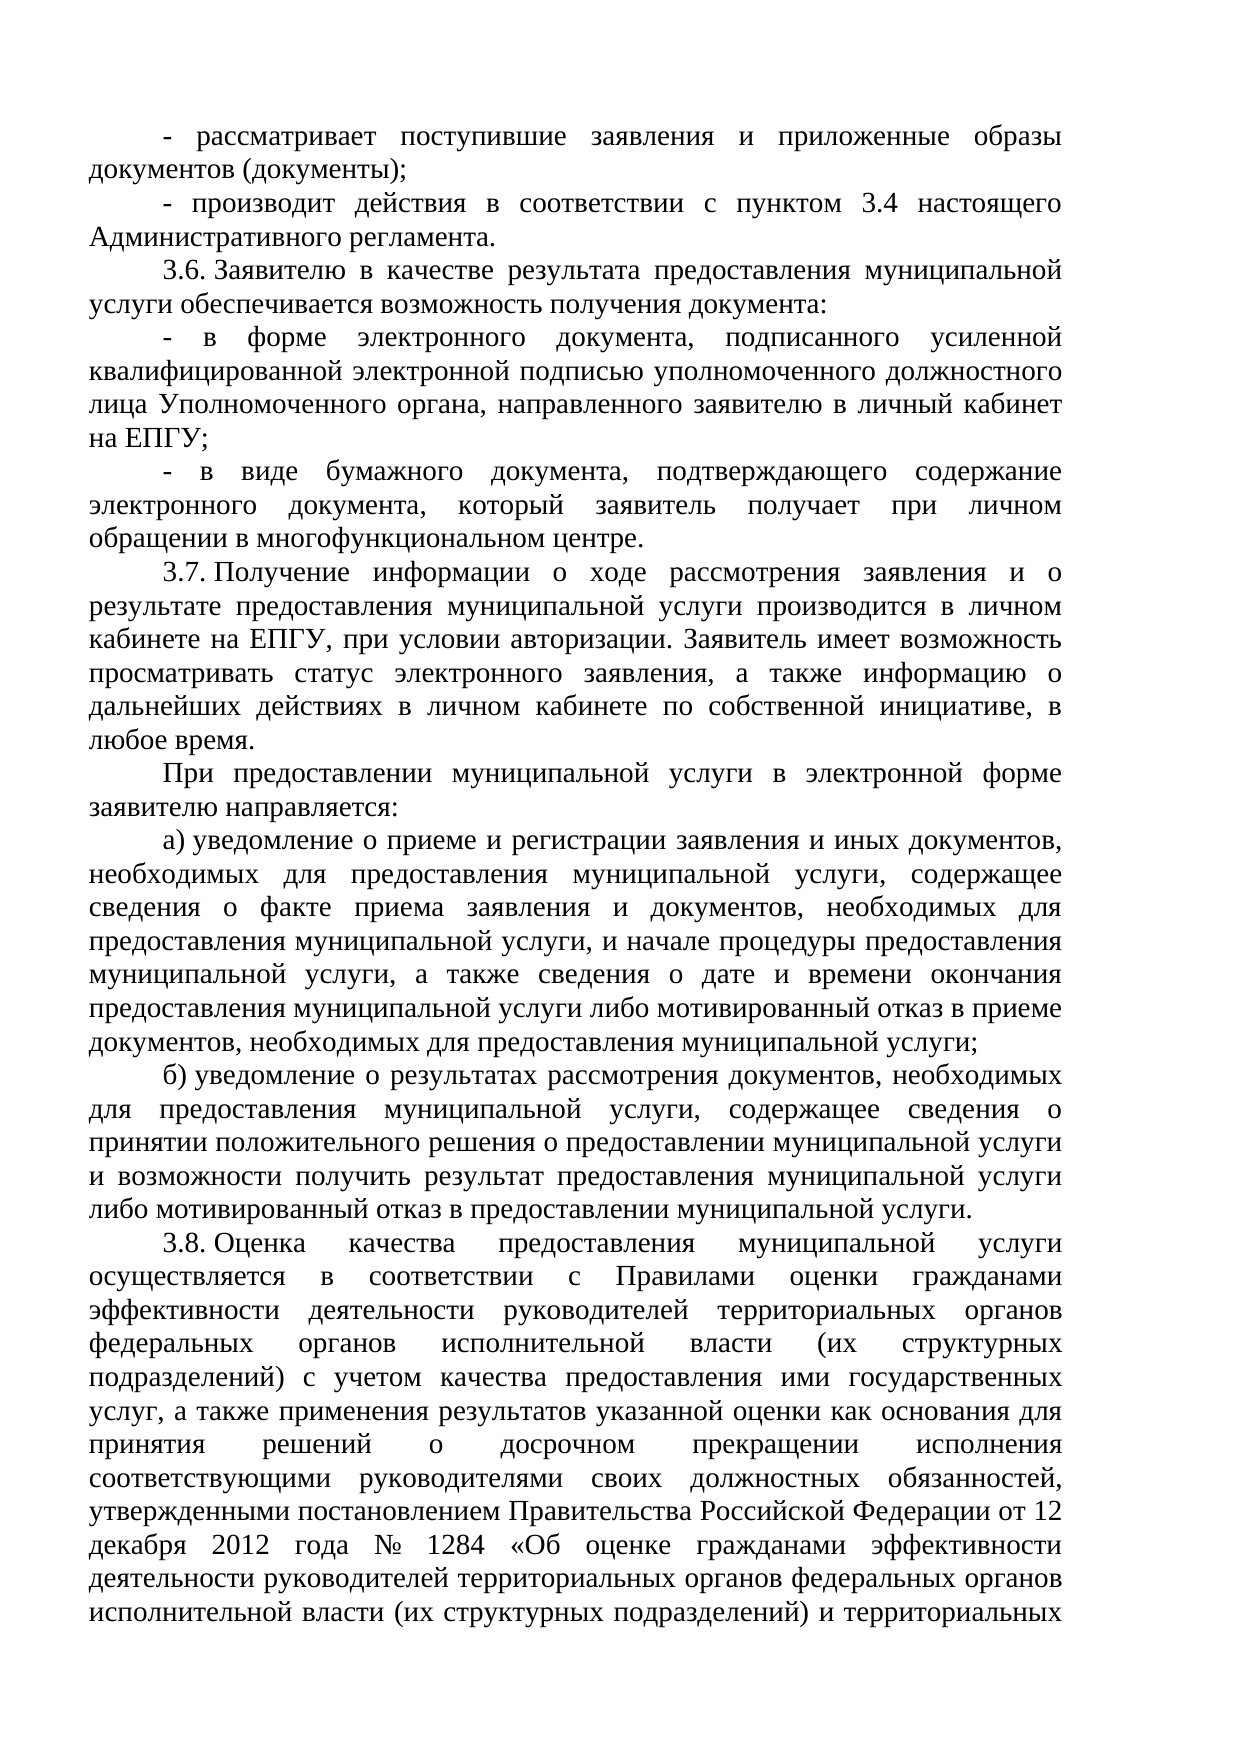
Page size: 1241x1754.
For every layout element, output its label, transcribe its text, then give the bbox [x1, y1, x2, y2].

text - в виде бумажного документа, подтверждающего содержание электронного документа, который заявитель получает при личном обращении в многофункциональном центре. [89, 453, 1063, 554]
text При предоставлении муниципальной услуги в электронной форме заявителю направляется: [89, 755, 1063, 822]
text 3.7. Получение информации о ходе рассмотрения заявления и о результате предоставления муниципальной услуги производится в личном кабинете на ЕПГУ, при условии авторизации. Заявитель имеет возможность просматривать статус электронного заявления, а также информацию о дальнейших действиях в личном кабинете по собственной инициативе, в любое время. [89, 554, 1063, 755]
text а) уведомление о приеме и регистрации заявления и иных документов, необходимых для предоставления муниципальной услуги, содержащее сведения о факте приема заявления и документов, необходимых для предоставления муниципальной услуги, и начале процедуры предоставления муниципальной услуги, а также сведения о дате и времени окончания предоставления муниципальной услуги либо мотивированный отказ в приеме документов, необходимых для предоставления муниципальной услуги; [89, 822, 1063, 1057]
text - рассматривает поступившие заявления и приложенные образы документов (документы); [89, 118, 1063, 185]
text 3.6. Заявителю в качестве результата предоставления муниципальной услуги обеспечивается возможность получения документа: [89, 252, 1063, 319]
text - производит действия в соответствии с пунктом 3.4 настоящего Административного регламента. [89, 185, 1063, 252]
text б) уведомление о результатах рассмотрения документов, необходимых для предоставления муниципальной услуги, содержащее сведения о принятии положительного решения о предоставлении муниципальной услуги и возможности получить результат предоставления муниципальной услуги либо мотивированный отказ в предоставлении муниципальной услуги. [89, 1057, 1063, 1225]
text - в форме электронного документа, подписанного усиленной квалифицированной электронной подписью уполномоченного должностного лица Уполномоченного органа, направленного заявителю в личный кабинет на ЕПГУ; [89, 319, 1063, 453]
